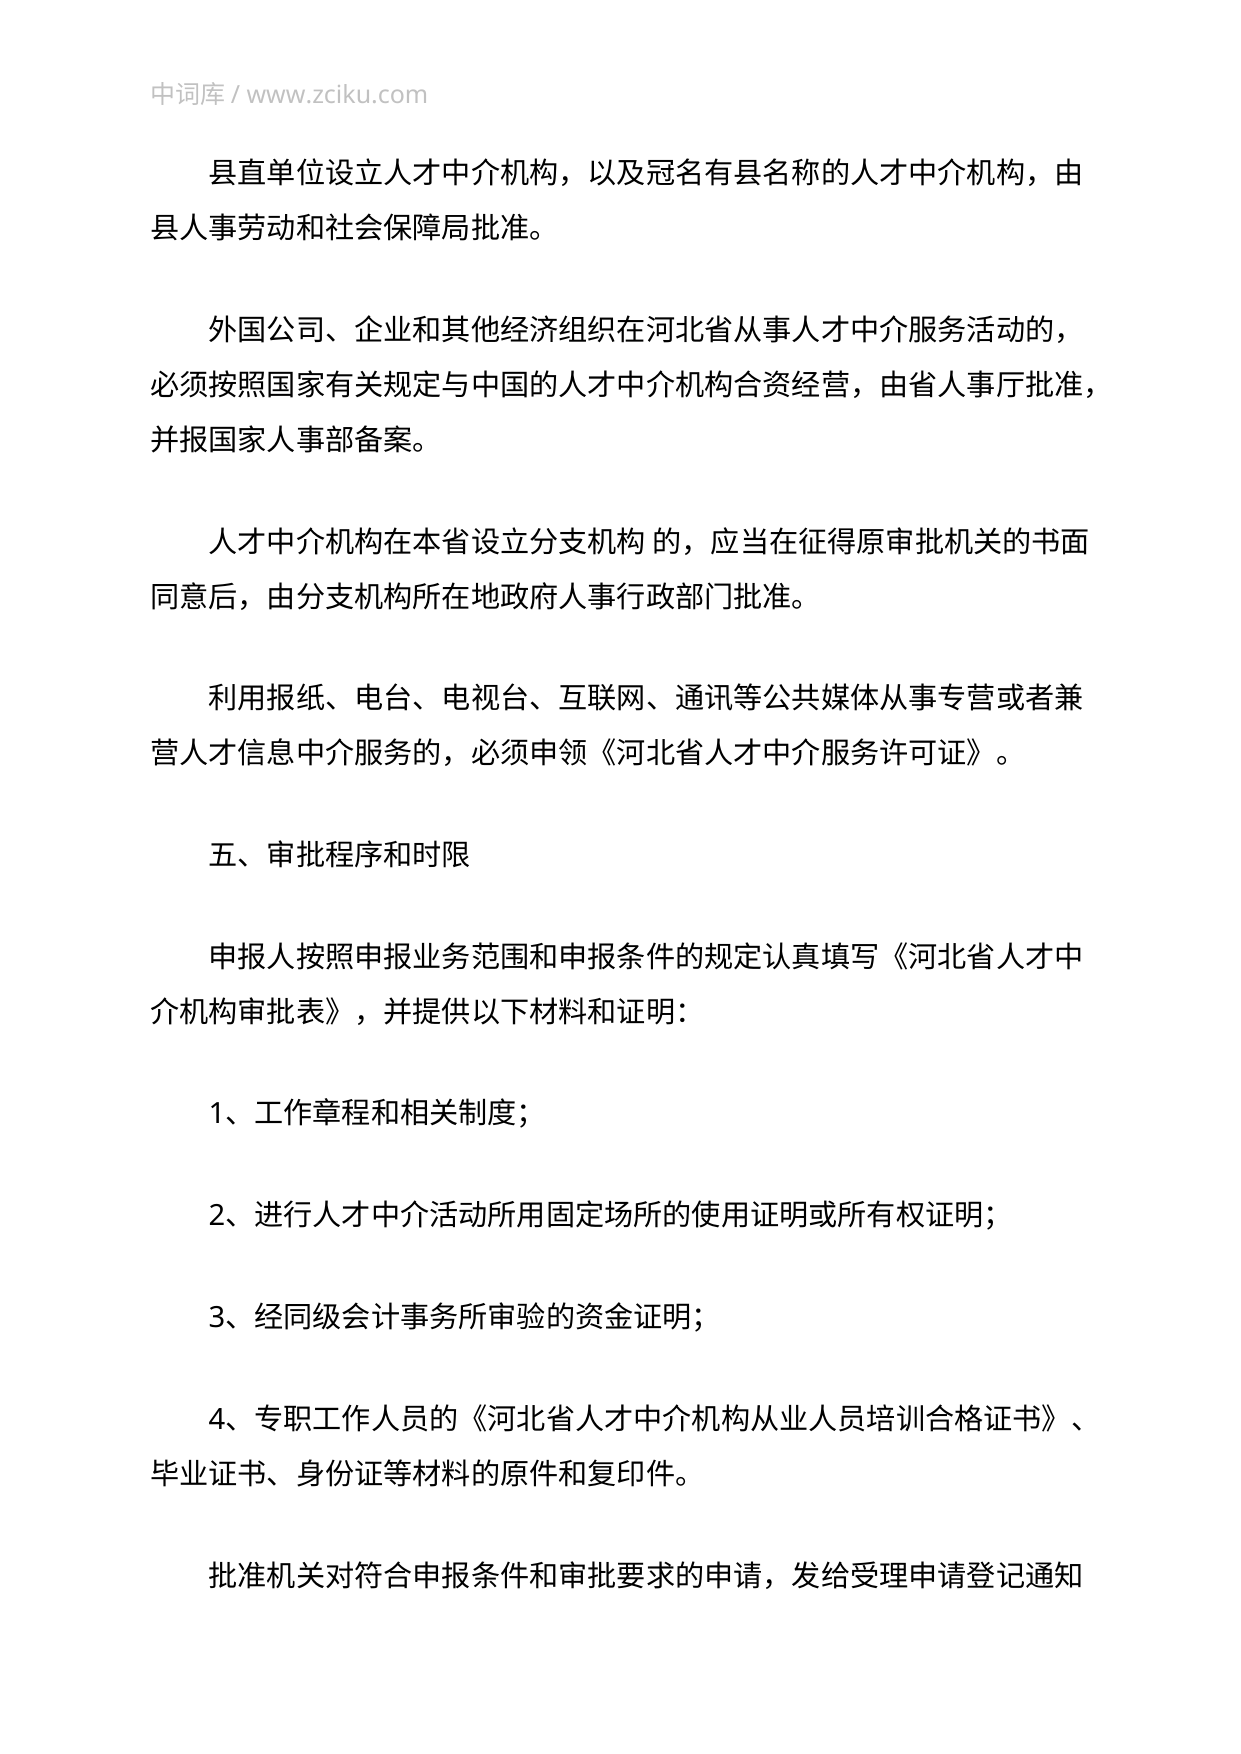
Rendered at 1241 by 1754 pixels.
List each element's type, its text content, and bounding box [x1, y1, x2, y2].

text 五、审批程序和时限 [150, 832, 1090, 874]
text 申报人按照申报业务范围和申报条件的规定认真填写《河北省人才中介机构审批表》，并提供以下材料和证明： [150, 933, 1090, 1031]
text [150, 1553, 1090, 1595]
text 县直单位设立人才中介机构，以及冠名有县名称的人才中介机构，由县人事劳动和社会保障局批准。 [150, 150, 1090, 247]
text 利用报纸、电台、电视台、互联网、通讯等公共媒体从事专营或者兼营人才信息中介服务的，必须申领《河北省人才中介服务许可证》。 [150, 675, 1090, 772]
text 人才中介机构在本省设立分支机构 的，应当在征得原审批机关的书面同意后，由分支机构所在地政府人事行政部门批准。 [150, 518, 1090, 615]
text 3、经同级会计事务所审验的资金证明； [150, 1294, 1090, 1336]
text 4、专职工作人员的《河北省人才中介机构从业人员培训合格证书》、毕业证书、身份证等材料的原件和复印件。 [150, 1396, 1090, 1493]
text 2、进行人才中介活动所用固定场所的使用证明或所有权证明； [150, 1192, 1090, 1234]
text 1、工作章程和相关制度； [150, 1090, 1090, 1132]
text 外国公司、企业和其他经济组织在河北省从事人才中介服务活动的，必须按照国家有关规定与中国的人才中介机构合资经营，由省人事厅批准，并报国家人事部备案。 [150, 307, 1090, 459]
